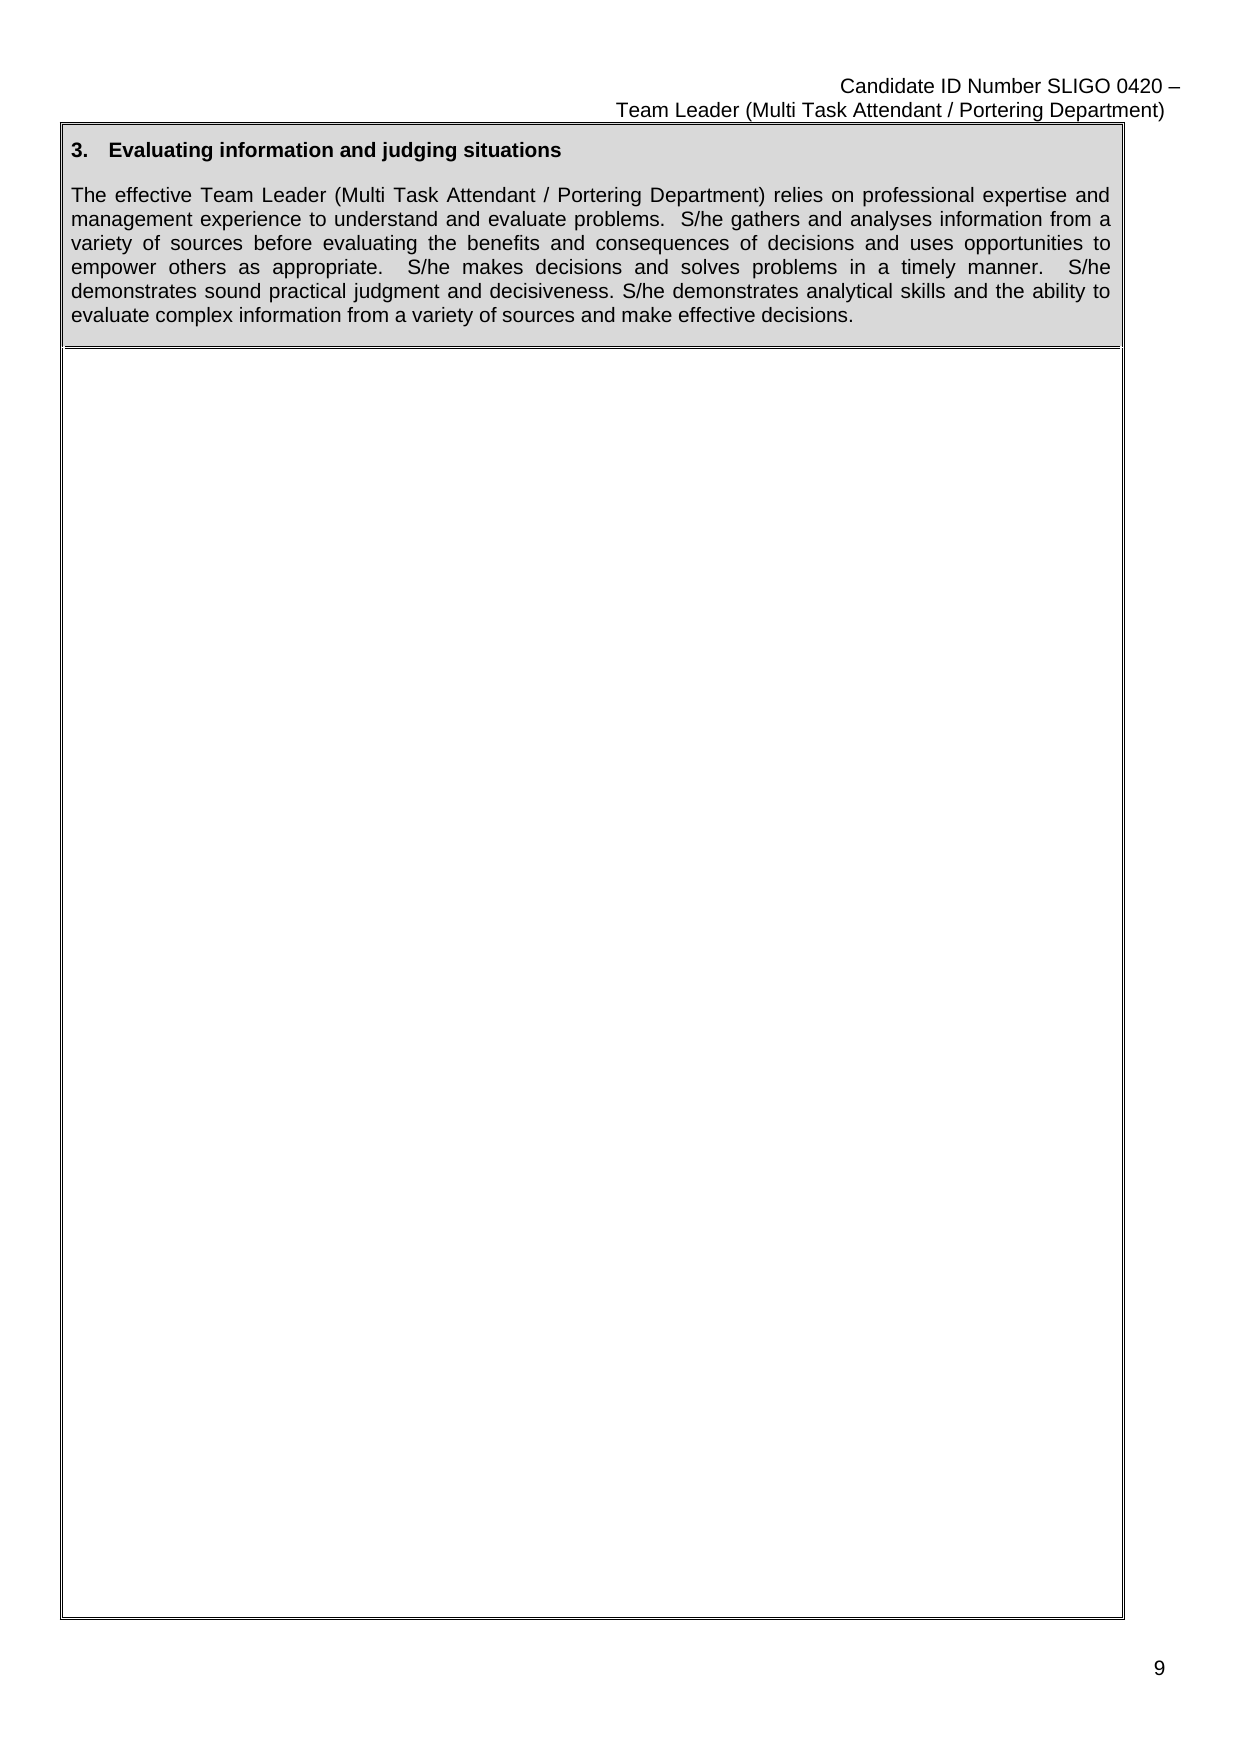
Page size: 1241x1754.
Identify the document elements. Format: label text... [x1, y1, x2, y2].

table_cell [63, 346, 1122, 1617]
table_header Evaluating information and judging situations The effective Team Leader (Multi Task Attendant / Portering Department) relies on professional expertise and management experience to understand and evaluate problems. S/he gathers and analyses information from a variety of sources before evaluating the benefits and consequences of decisions and uses opportunities to empower others as appropriate. S/he makes decisions and solves problems in a timely manner. S/he demonstrates sound practical judgment and decisiveness. S/he demonstrates analytical skills and the ability to evaluate complex information from a variety of sources and make effective decisions. [63, 125, 1122, 346]
